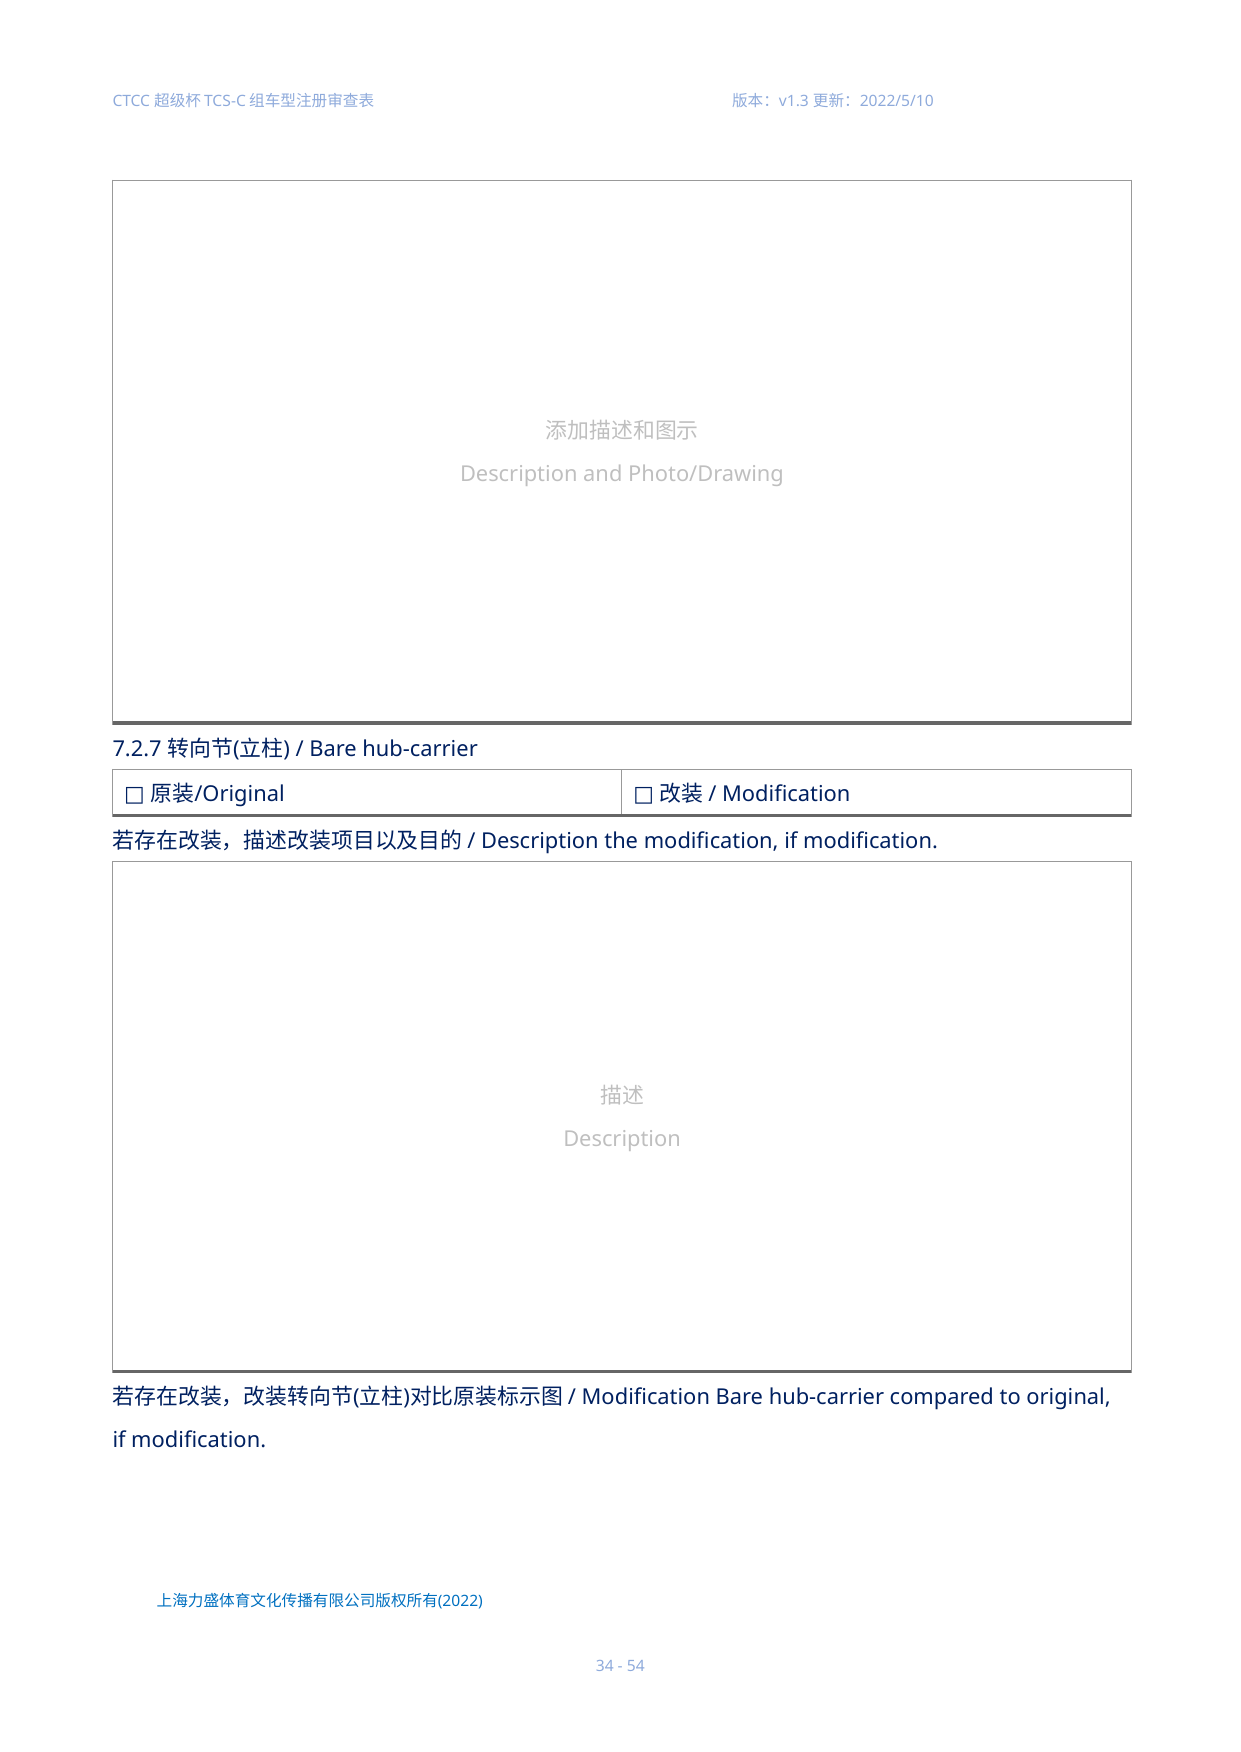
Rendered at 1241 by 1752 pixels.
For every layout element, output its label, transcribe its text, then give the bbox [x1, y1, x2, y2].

table_header □ 原装/Original [113, 770, 621, 814]
text 若存在改装，改装转向节(立柱)对比原装标示图 / Modification Bare hub-carrier compared to original, if modification. [112, 1373, 1128, 1461]
text 7.2.7 转向节(立柱) / Bare hub-carrier [112, 725, 1128, 769]
table_header 添加描述和图示 Description and Photo/Drawing [113, 181, 1131, 721]
text 若存在改装，描述改装项目以及目的 / Description the modification, if modification. [112, 817, 1128, 861]
table_header 描述 Description [113, 862, 1131, 1370]
table_header □ 改装 / Modification [622, 770, 1131, 814]
